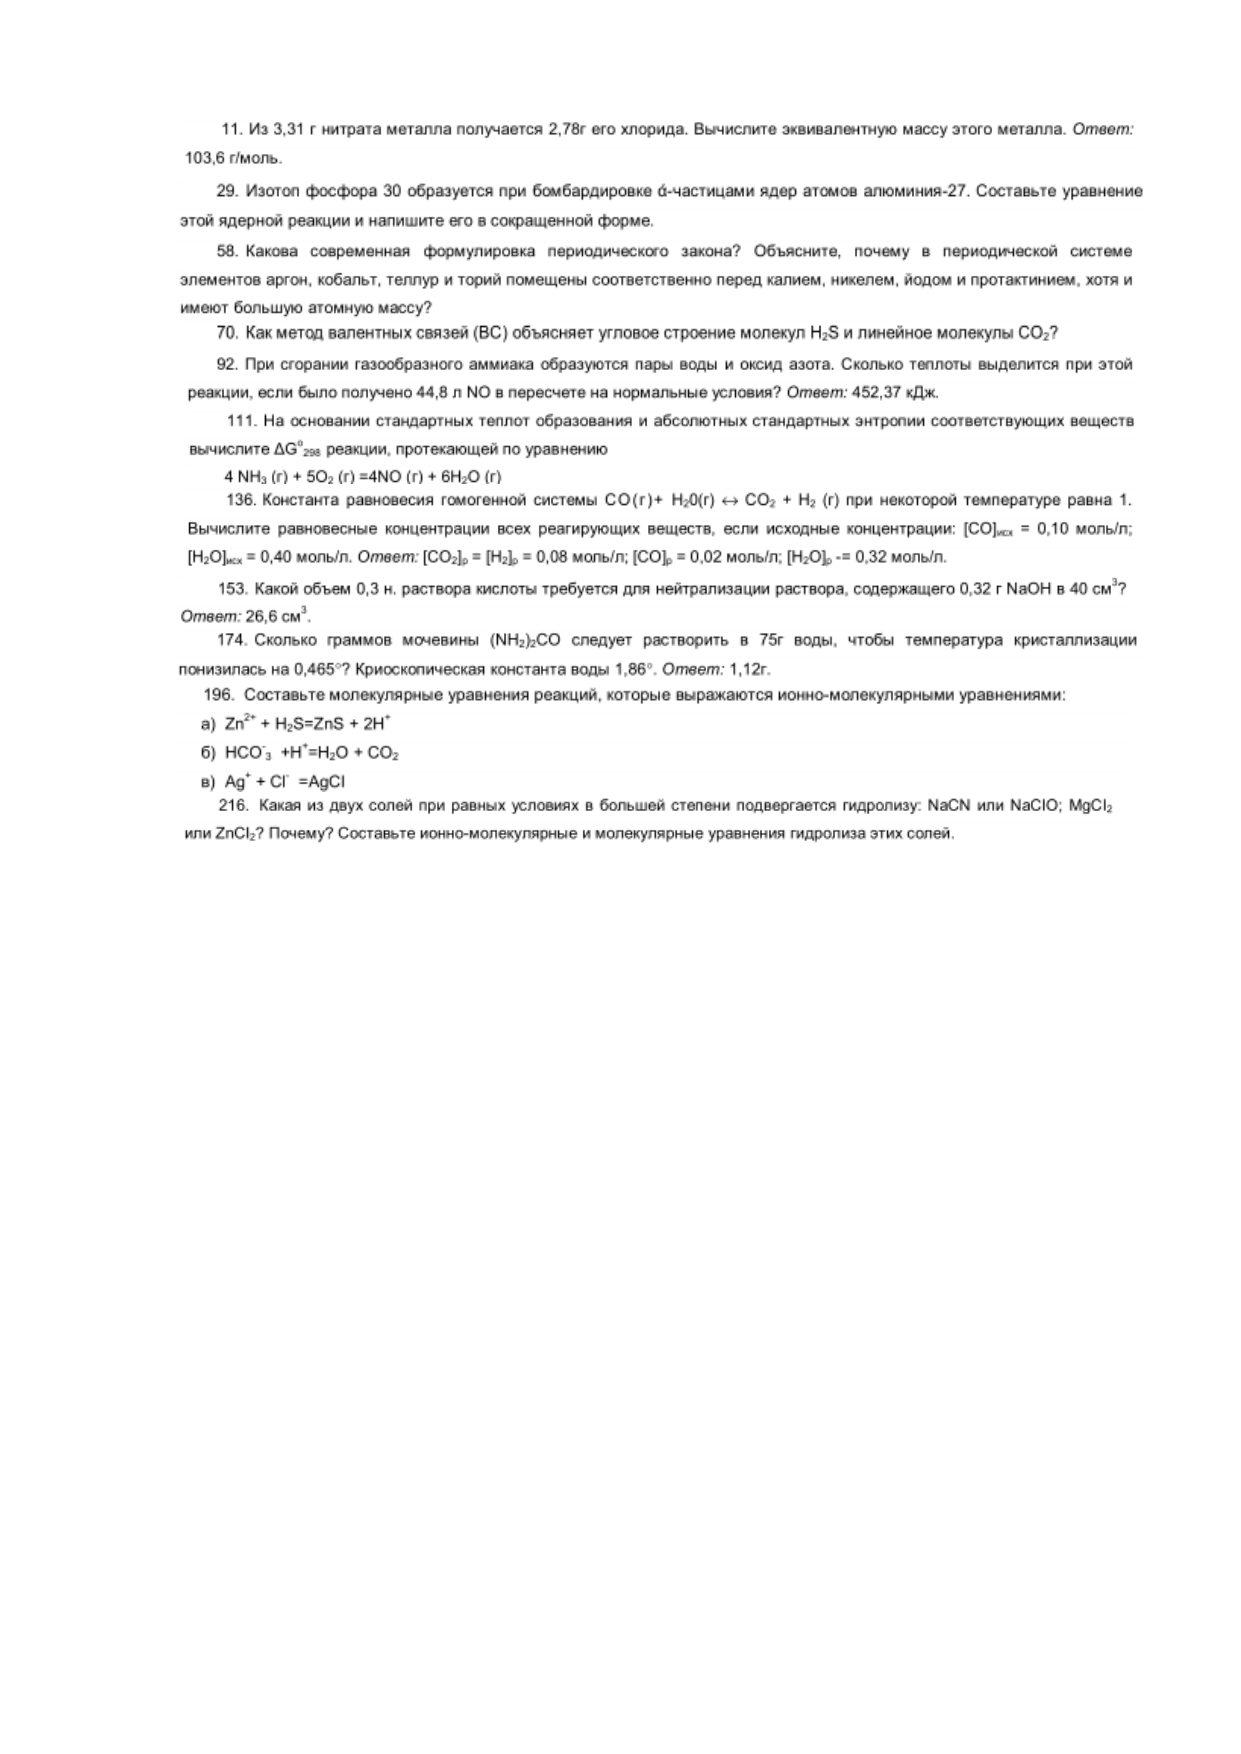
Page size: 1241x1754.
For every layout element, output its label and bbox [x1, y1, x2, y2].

picture [177, 411, 1152, 484]
picture [177, 487, 1152, 569]
picture [177, 118, 1152, 173]
picture [177, 629, 1152, 682]
picture [177, 796, 1152, 844]
picture [177, 572, 1152, 626]
picture [177, 353, 1152, 407]
picture [177, 685, 1126, 792]
picture [177, 321, 1079, 346]
picture [177, 177, 1152, 235]
picture [177, 238, 1152, 318]
